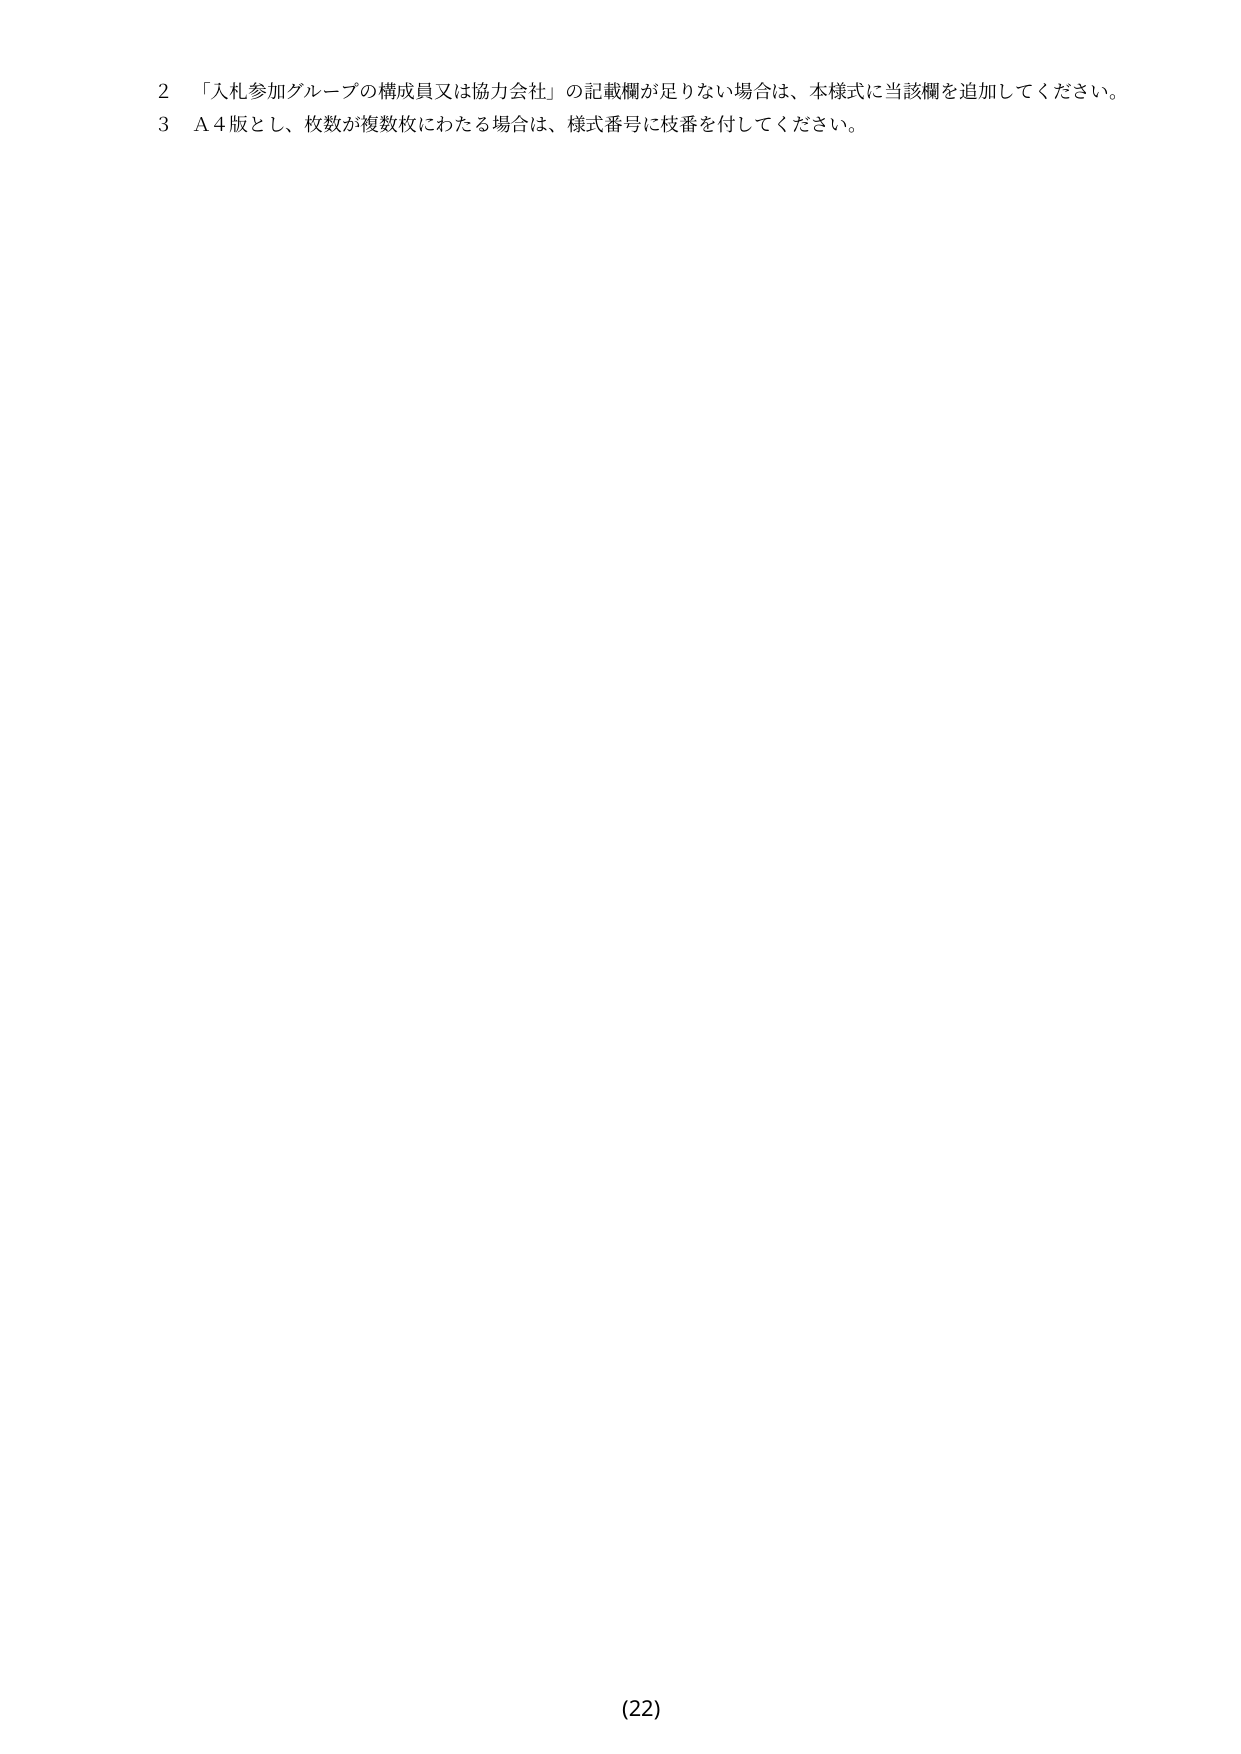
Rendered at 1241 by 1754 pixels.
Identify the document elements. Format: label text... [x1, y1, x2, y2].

text ３ Ａ４版とし、枚数が複数枚にわたる場合は、様式番号に枝番を付してください。 [154, 107, 1146, 139]
text ２ 「入札参加グループの構成員又は協力会社」の記載欄が足りない場合は、本様式に当該欄を追加してください。 [154, 75, 1146, 107]
